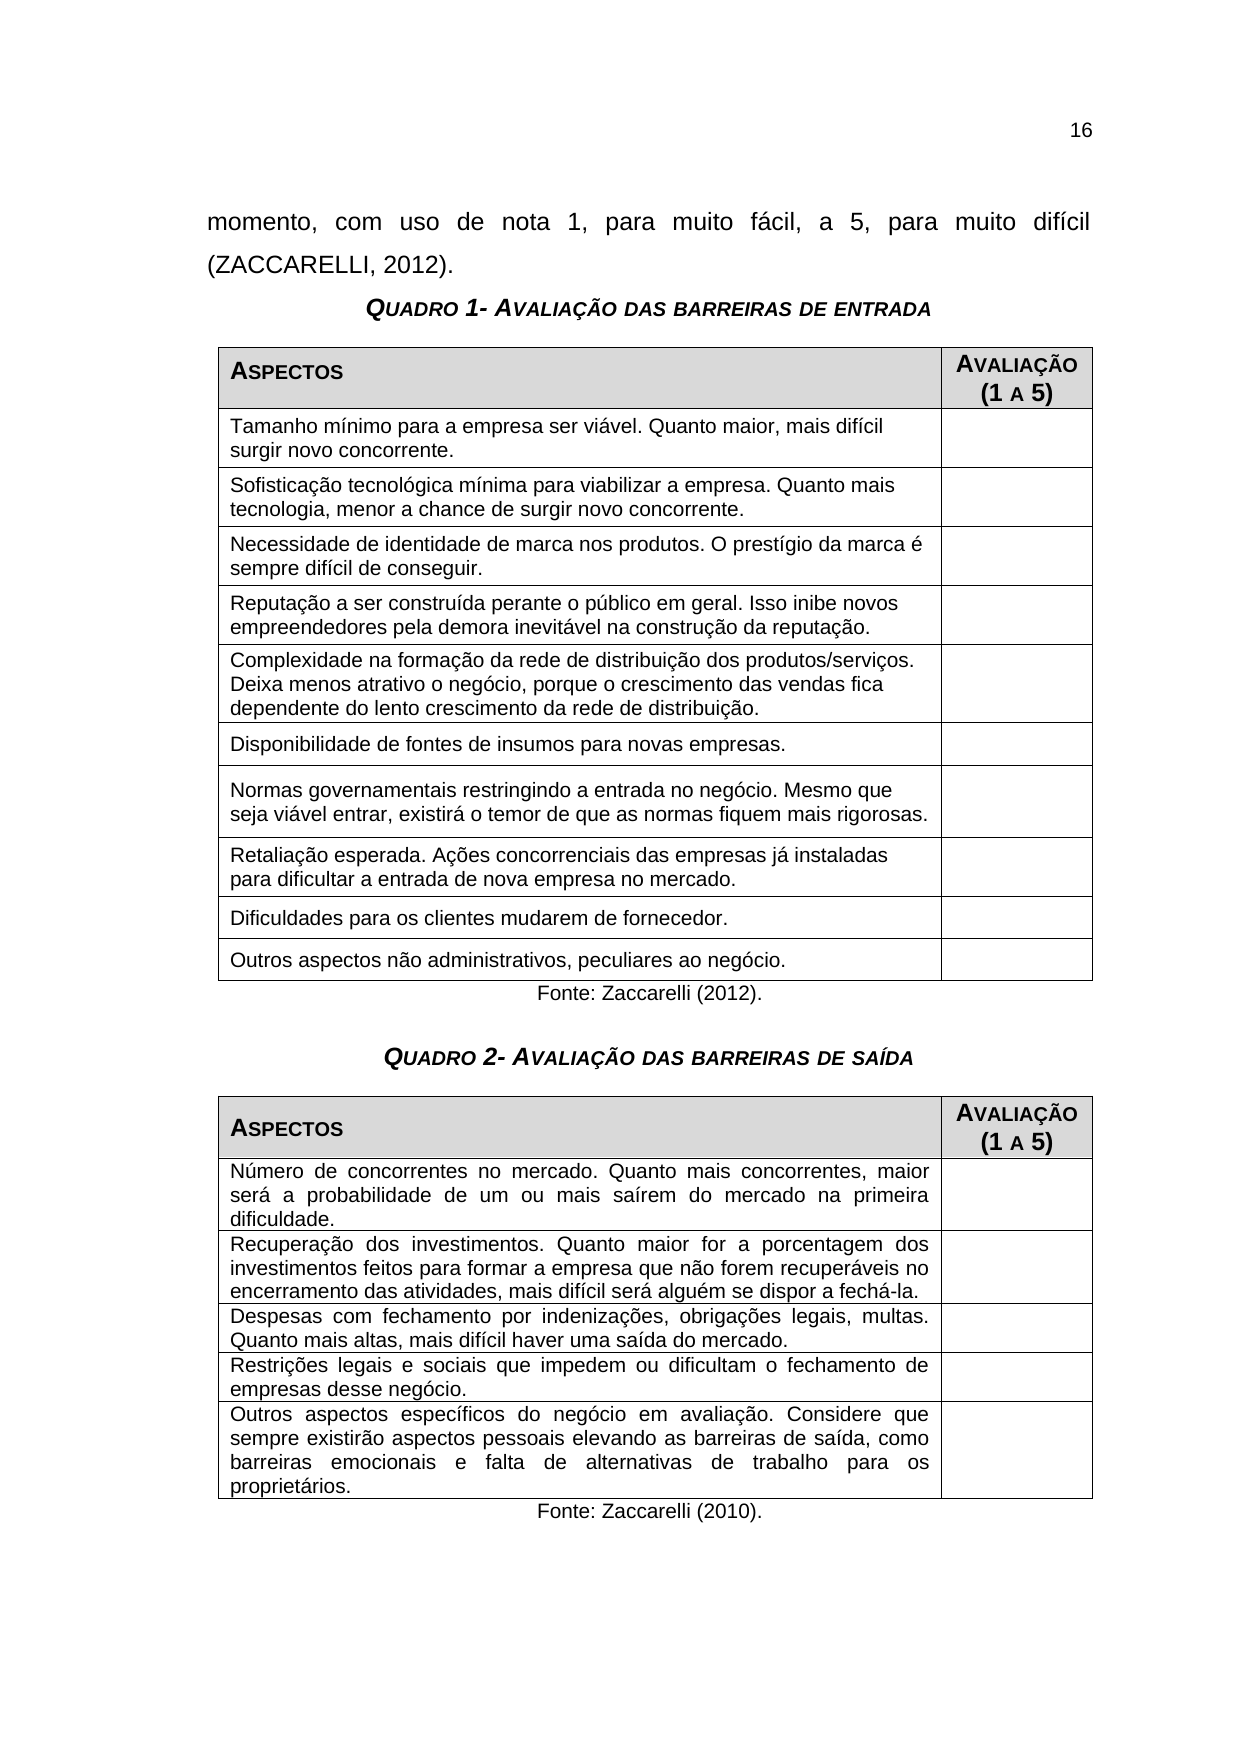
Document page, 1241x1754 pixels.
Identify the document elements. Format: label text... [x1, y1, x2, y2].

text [207, 207, 1092, 279]
table_cell Sofisticação tecnológica mínima para viabilizar a empresa. Quanto mais tecnologia, menor a chance de surgir novo concorrente. [219, 468, 941, 526]
table_cell Tamanho mínimo para a empresa ser viável. Quanto maior, mais difícil surgir novo concorrente. [219, 409, 941, 467]
table_cell Reputação a ser construída perante o público em geral. Isso inibe novos empreendedores pela demora inevitável na construção da reputação. [219, 586, 941, 644]
table_cell [942, 1304, 1092, 1352]
table_cell Complexidade na formação da rede de distribuição dos produtos/serviços. Deixa menos atrativo o negócio, porque o crescimento das vendas fica dependente do lento crescimento da rede de distribuição. [219, 645, 941, 722]
table_cell Retaliação esperada. Ações concorrenciais das empresas já instaladas para dificultar a entrada de nova empresa no mercado. [219, 838, 941, 896]
table_header Aspectos [219, 348, 941, 408]
table_cell [942, 586, 1092, 644]
text Quadro 2- Avaliação das barreiras de saída [207, 1042, 1092, 1071]
table_cell Dificuldades para os clientes mudarem de fornecedor. [219, 897, 941, 938]
table_cell Recuperação dos investimentos. Quanto maior for a porcentagem dos investimentos feitos para formar a empresa que não forem recuperáveis no encerramento das atividades, mais difícil será alguém se dispor a fechá-la. [219, 1231, 941, 1303]
table_cell [942, 645, 1092, 722]
table_cell [942, 723, 1092, 765]
table_cell Outros aspectos específicos do negócio em avaliação. Considere que sempre existirão aspectos pessoais elevando as barreiras de saída, como barreiras emocionais e falta de alternativas de trabalho para os proprietários. [219, 1402, 941, 1498]
table_cell Número de concorrentes no mercado. Quanto mais concorrentes, maior será a probabilidade de um ou mais saírem do mercado na primeira dificuldade. [219, 1159, 941, 1230]
table_cell [942, 527, 1092, 585]
table_cell [942, 838, 1092, 896]
table_cell [942, 766, 1092, 837]
table_cell [942, 409, 1092, 467]
table_cell [942, 1159, 1092, 1230]
table_cell Disponibilidade de fontes de insumos para novas empresas. [219, 723, 941, 765]
table_cell [942, 1231, 1092, 1303]
table_header Avaliação (1 a 5) [942, 1097, 1092, 1157]
table_cell Outros aspectos não administrativos, peculiares ao negócio. [219, 939, 941, 980]
table_cell Restrições legais e sociais que impedem ou dificultam o fechamento de empresas desse negócio. [219, 1353, 941, 1401]
table_cell Despesas com fechamento por indenizações, obrigações legais, multas. Quanto mais altas, mais difícil haver uma saída do mercado. [219, 1304, 941, 1352]
table_cell [942, 1353, 1092, 1401]
table_cell [942, 939, 1092, 980]
table_cell [942, 468, 1092, 526]
table_cell Normas governamentais restringindo a entrada no negócio. Mesmo que seja viável entrar, existirá o temor de que as normas fiquem mais rigorosas. [219, 766, 941, 837]
text Fonte: Zaccarelli (2012). [207, 981, 1092, 1005]
table_cell [942, 897, 1092, 938]
text Fonte: Zaccarelli (2010). [207, 1499, 1092, 1523]
text Quadro 1- Avaliação das barreiras de entrada [207, 293, 1092, 322]
table_cell [942, 1402, 1092, 1498]
table_header Avaliação (1 a 5) [942, 348, 1092, 408]
table_cell Necessidade de identidade de marca nos produtos. O prestígio da marca é sempre difícil de conseguir. [219, 527, 941, 585]
table_header Aspectos [219, 1097, 941, 1157]
